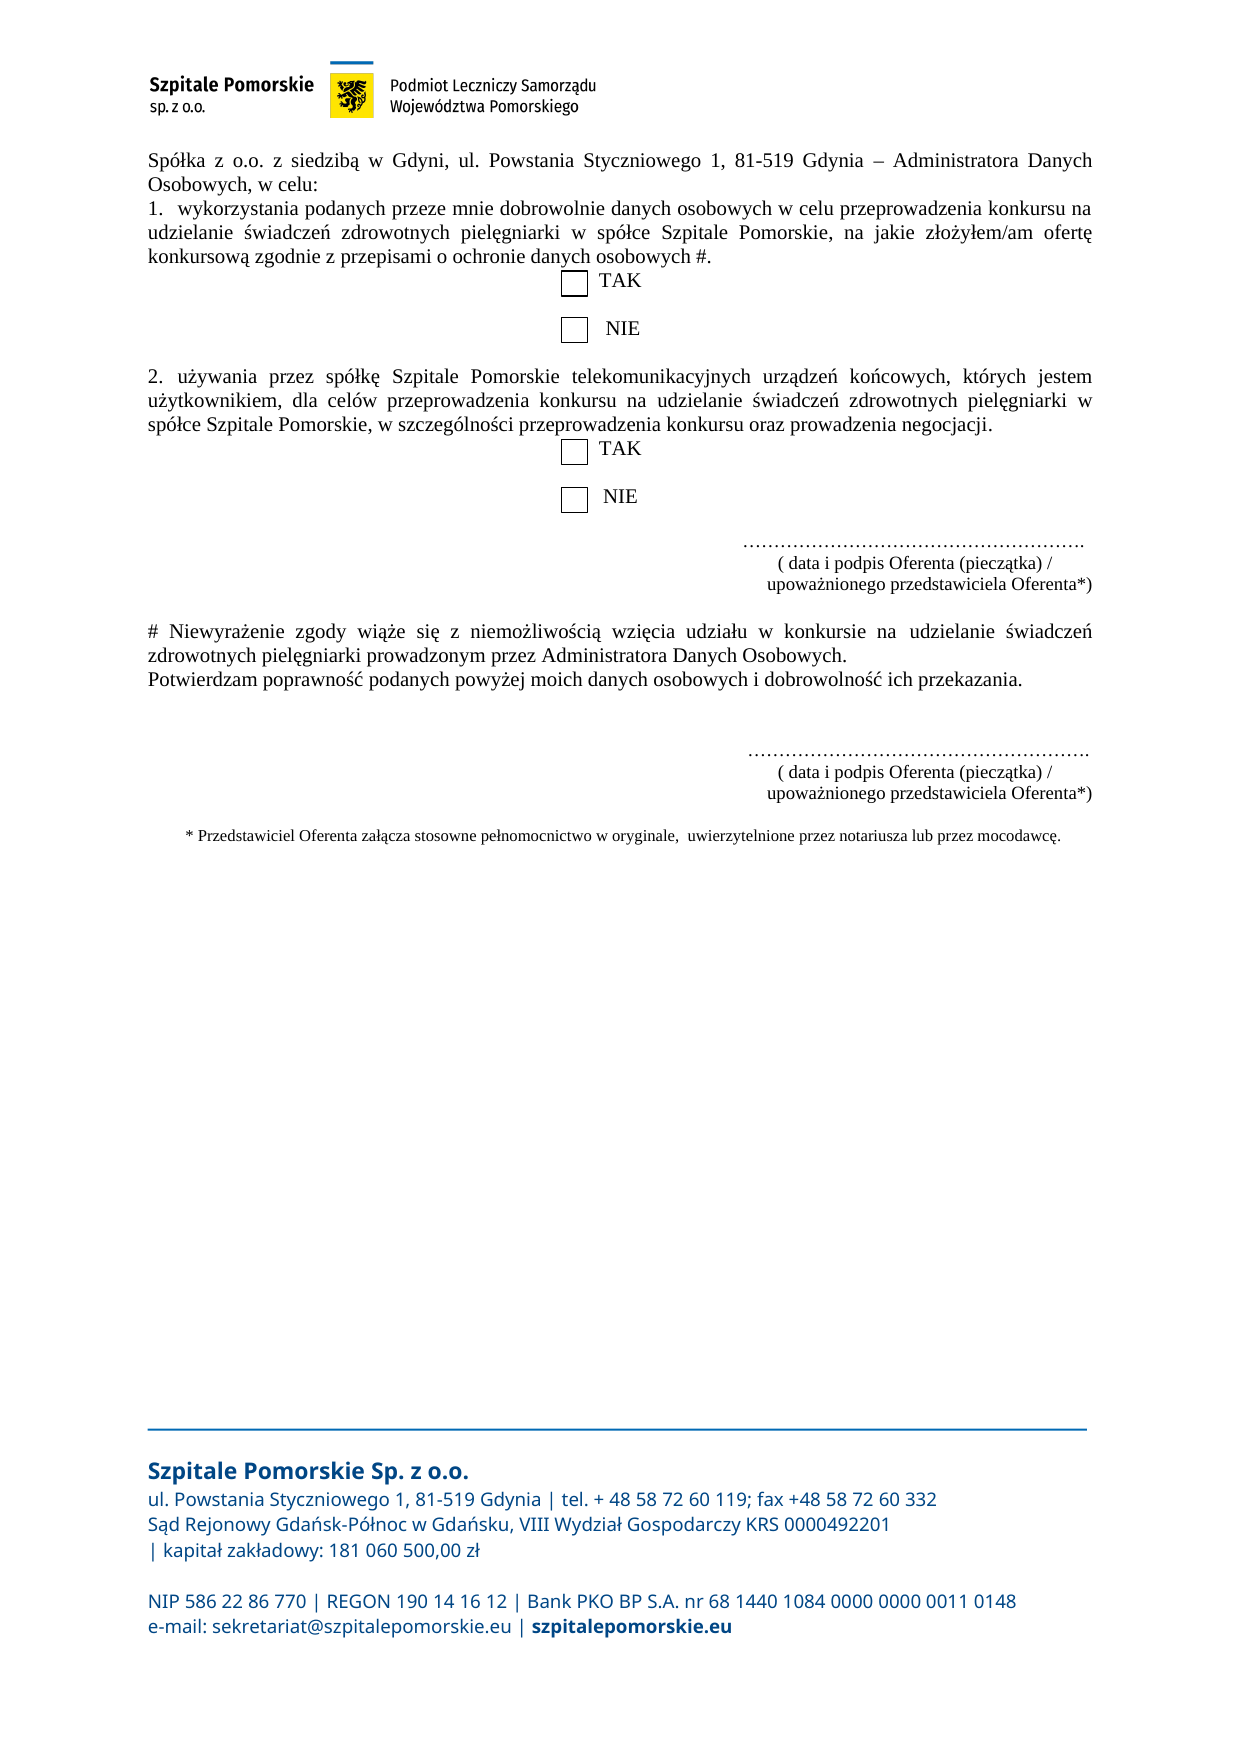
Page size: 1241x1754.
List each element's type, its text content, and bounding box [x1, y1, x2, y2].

list # Niewyrażenie zgody wiąże się z niemożliwością wzięcia udziału w konkursie na udzielanie świadczeń zdrowotnych pielęgniarki prowadzonym przez Administratora Danych Osobowych. [148, 619, 1093, 667]
text * Przedstawiciel Oferenta załącza stosowne pełnomocnictwo w oryginale, uwierzytelnione przez notariusza lub przez mocodawcę. [185, 825, 1093, 844]
list ( data i podpis Oferenta (pieczątka) / [738, 552, 1093, 573]
list upoważnionego przedstawiciela Oferenta*) [148, 782, 1093, 804]
list NIE [148, 484, 1093, 508]
text ………………………………………………. [738, 530, 1093, 552]
list NIE [148, 316, 1093, 340]
list używania przez spółkę Szpitale Pomorskie telekomunikacyjnych urządzeń końcowych, których jestem użytkownikiem, dla celów przeprowadzenia konkursu na udzielanie świadczeń zdrowotnych pielęgniarki w spółce Szpitale Pomorskie, w szczególności przeprowadzenia konkursu oraz prowadzenia negocjacji. [148, 364, 1093, 436]
list TAK [148, 268, 1093, 292]
list upoważnionego przedstawiciela Oferenta*) [148, 573, 1093, 595]
picture [148, 59, 596, 119]
text ………………………………………………. [738, 739, 1093, 761]
list TAK [148, 436, 1093, 460]
list ( data i podpis Oferenta (pieczątka) / [738, 761, 1093, 782]
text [148, 148, 1093, 196]
list Potwierdzam poprawność podanych powyżej moich danych osobowych i dobrowolność ich przekazania. [148, 667, 1093, 691]
list wykorzystania podanych przeze mnie dobrowolnie danych osobowych w celu przeprowadzenia konkursu na udzielanie świadczeń zdrowotnych pielęgniarki w spółce Szpitale Pomorskie, na jakie złożyłem/am ofertę konkursową zgodnie z przepisami o ochronie danych osobowych #. [148, 196, 1093, 268]
